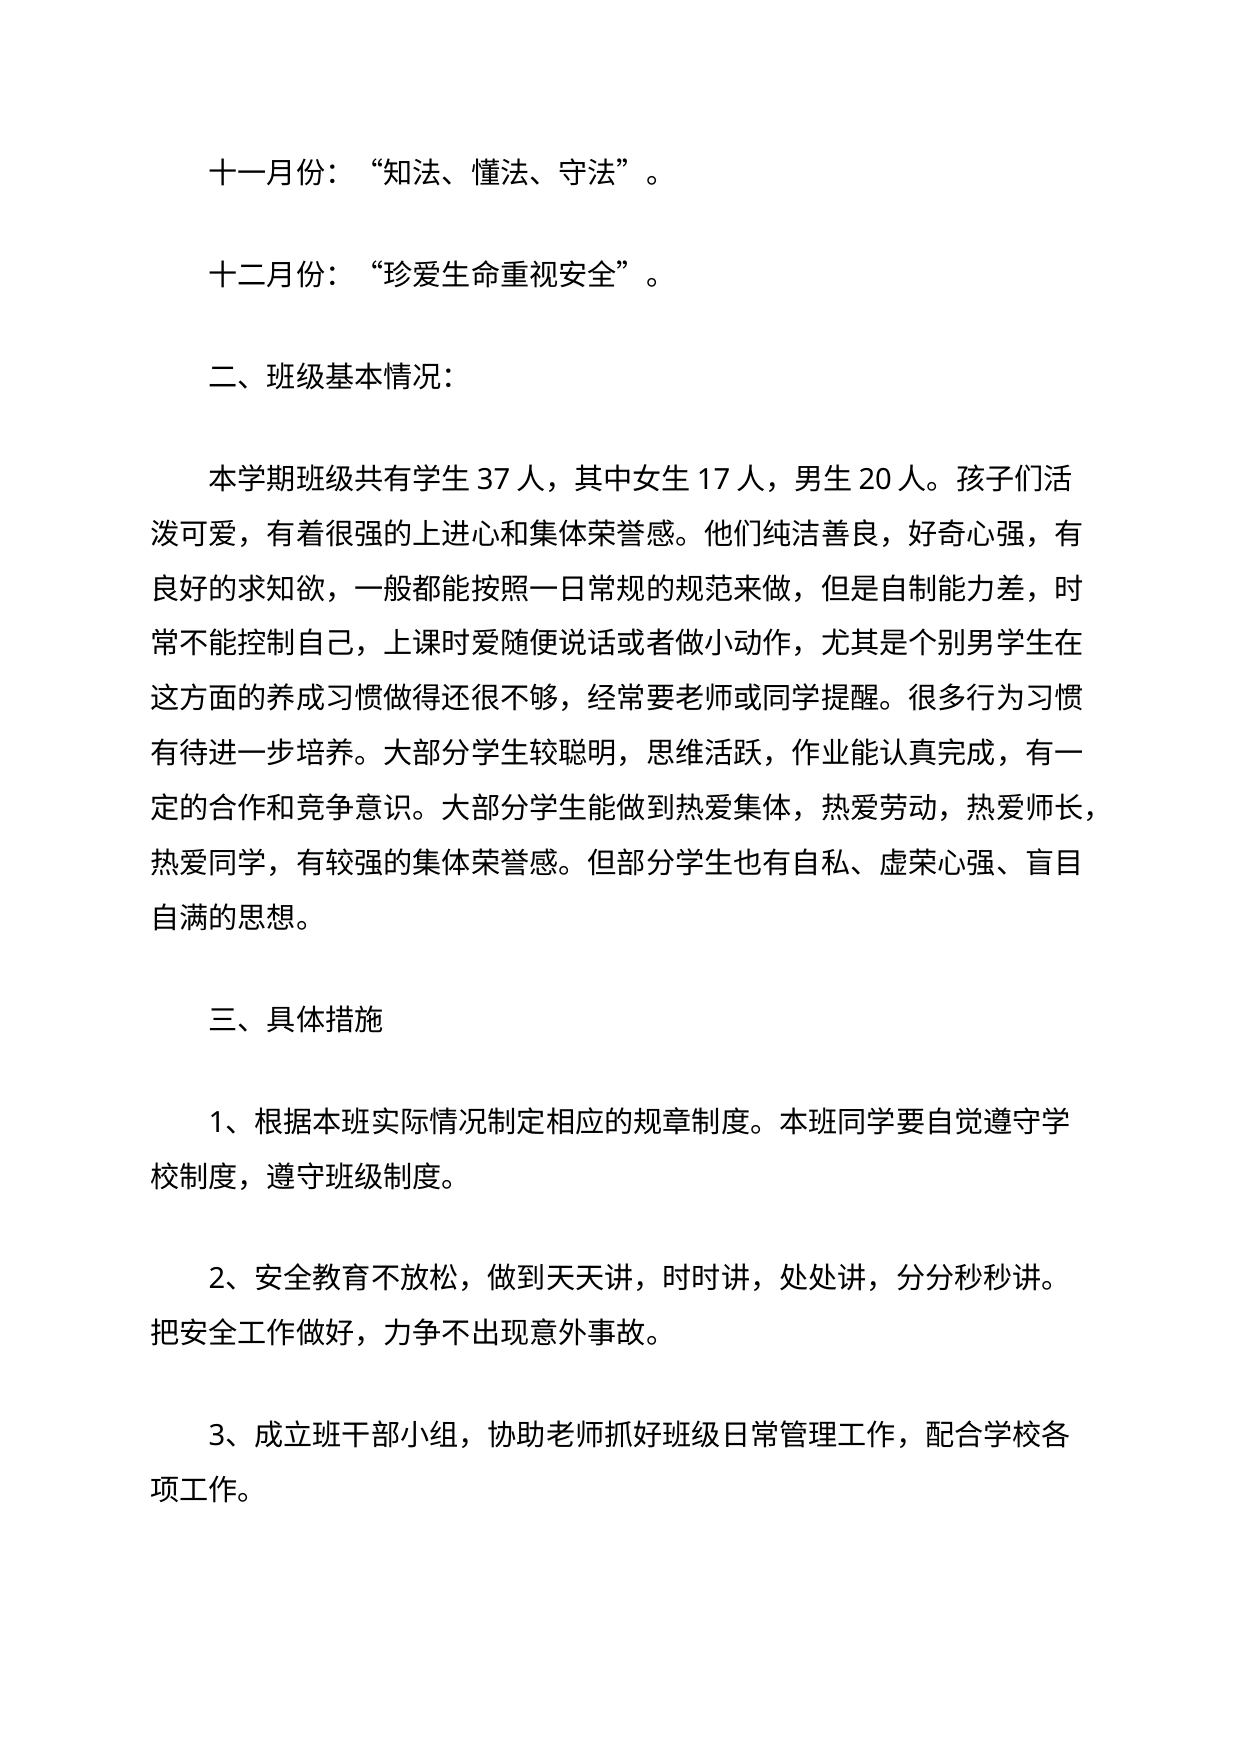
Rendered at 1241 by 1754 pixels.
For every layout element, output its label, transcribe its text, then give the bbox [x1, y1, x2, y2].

text 3、成立班干部小组，协助老师抓好班级日常管理工作，配合学校各项工作。 [150, 1412, 1090, 1509]
text 2、安全教育不放松，做到天天讲，时时讲，处处讲，分分秒秒讲。把安全工作做好，力争不出现意外事故。 [150, 1255, 1090, 1352]
text 三、具体措施 [150, 996, 1090, 1039]
text 十一月份：“知法、懂法、守法”。 [150, 150, 1090, 192]
text 1、根据本班实际情况制定相应的规章制度。本班同学要自觉遵守学校制度，遵守班级制度。 [150, 1098, 1090, 1195]
text 二、班级基本情况： [150, 353, 1090, 396]
text 本学期班级共有学生37人，其中女生17人，男生20人。孩子们活泼可爱，有着很强的上进心和集体荣誉感。他们纯洁善良，好奇心强，有良好的求知欲，一般都能按照一日常规的规范来做，但是自制能力差，时常不能控制自己，上课时爱随便说话或者做小动作，尤其是个别男学生在这方面的养成习惯做得还很不够，经常要老师或同学提醒。很多行为习惯有待进一步培养。大部分学生较聪明，思维活跃，作业能认真完成，有一定的合作和竞争意识。大部分学生能做到热爱集体，热爱劳动，热爱师长，热爱同学，有较强的集体荣誉感。但部分学生也有自私、虚荣心强、盲目自满的思想。 [150, 455, 1090, 937]
text 十二月份：“珍爱生命重视安全”。 [150, 252, 1090, 294]
